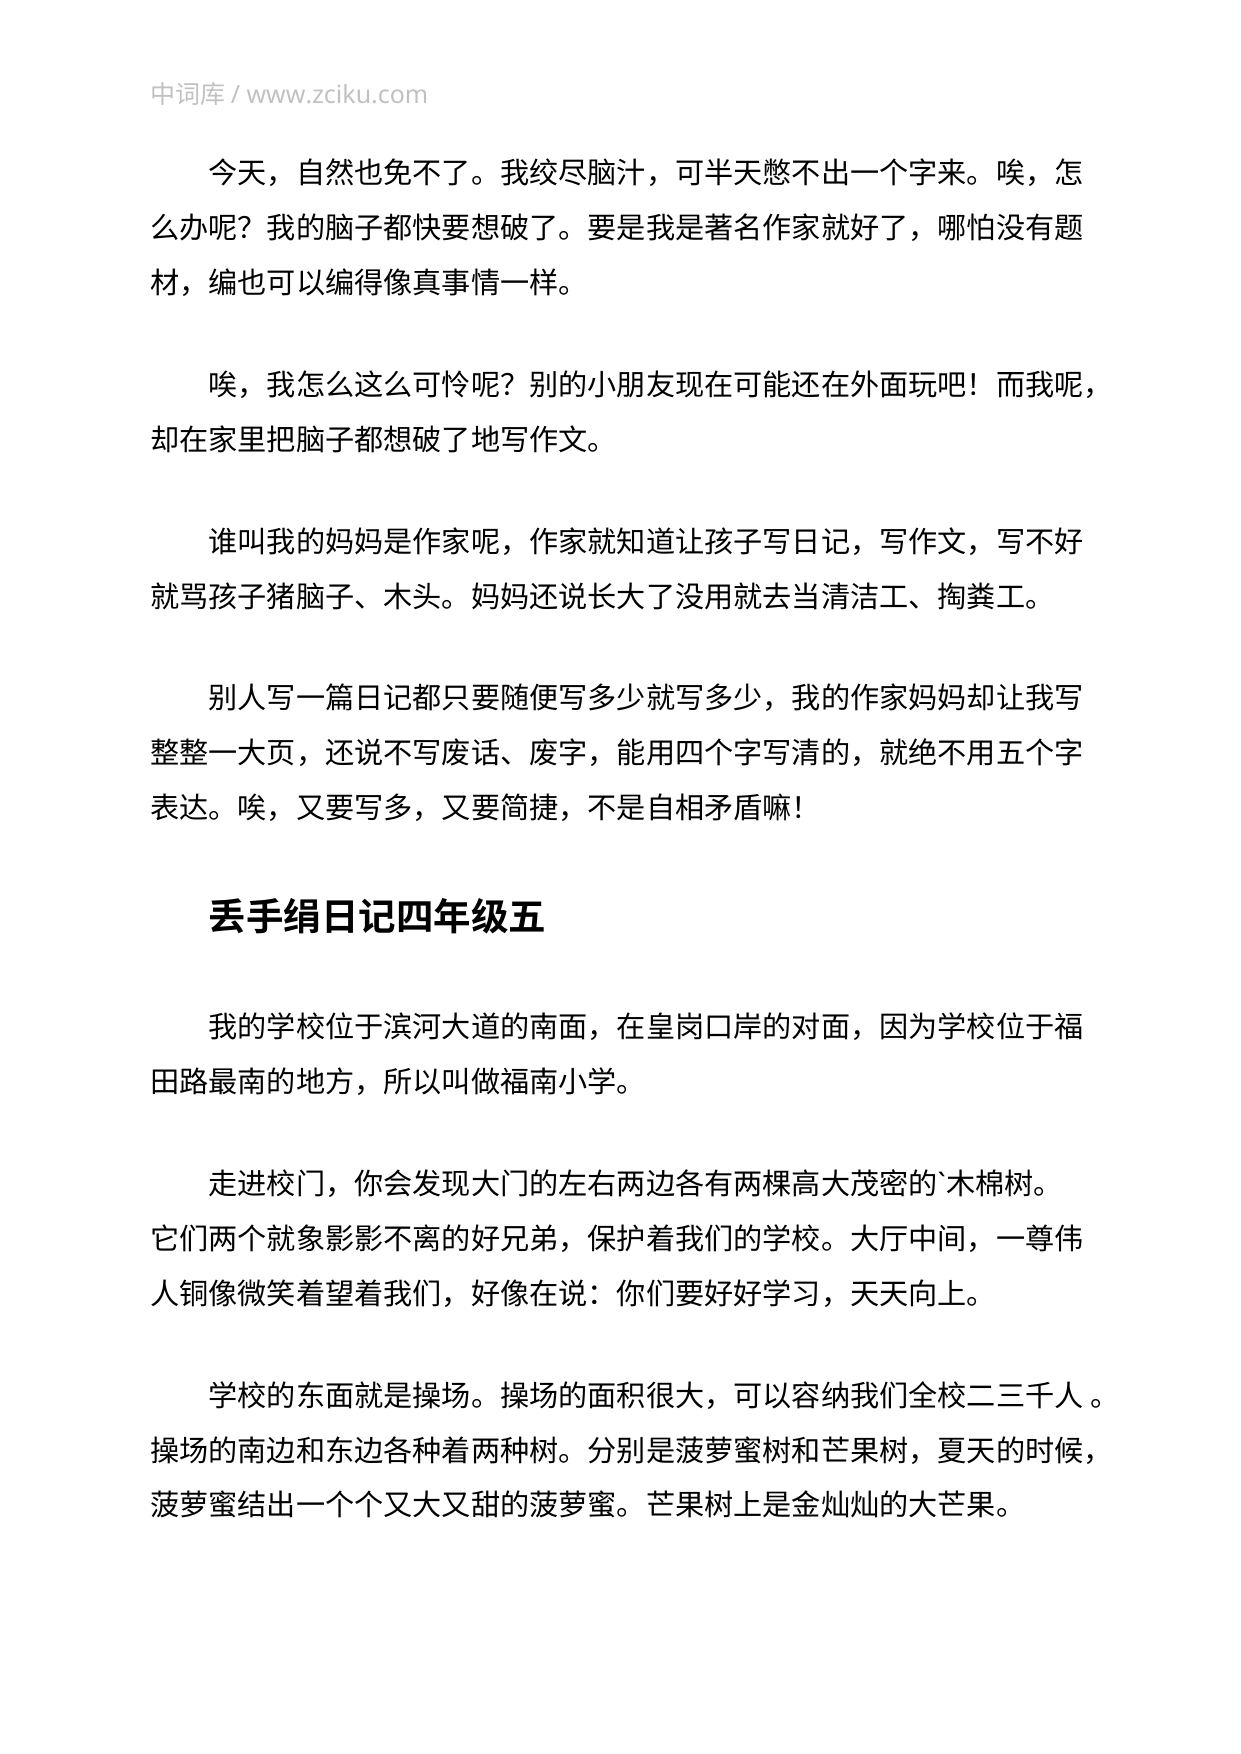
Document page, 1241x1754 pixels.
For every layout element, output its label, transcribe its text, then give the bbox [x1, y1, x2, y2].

text 我的学校位于滨河大道的南面，在皇岗口岸的对面，因为学校位于福田路最南的地方，所以叫做福南小学。 [150, 1004, 1090, 1101]
text 今天，自然也免不了。我绞尽脑汁，可半天憋不出一个字来。唉，怎么办呢？我的脑子都快要想破了。要是我是著名作家就好了，哪怕没有题材，编也可以编得像真事情一样。 [150, 150, 1090, 302]
text 别人写一篇日记都只要随便写多少就写多少，我的作家妈妈却让我写整整一大页，还说不写废话、废字，能用四个字写清的，就绝不用五个字表达。唉，又要写多，又要简捷，不是自相矛盾嘛！ [150, 675, 1090, 827]
text 走进校门，你会发现大门的左右两边各有两棵高大茂密的`木棉树。它们两个就象影影不离的好兄弟，保护着我们的学校。大厅中间，一尊伟人铜像微笑着望着我们，好像在说：你们要好好学习，天天向上。 [150, 1161, 1090, 1313]
text 丢手绢日记四年级五 [150, 886, 1090, 941]
text 学校的东面就是操场。操场的面积很大，可以容纳我们全校二三千人 。操场的南边和东边各种着两种树。分别是菠萝蜜树和芒果树，夏天的时候，菠萝蜜结出一个个又大又甜的菠萝蜜。芒果树上是金灿灿的大芒果。 [150, 1372, 1090, 1524]
text 唉，我怎么这么可怜呢？别的小朋友现在可能还在外面玩吧！而我呢，却在家里把脑子都想破了地写作文。 [150, 362, 1090, 459]
text 谁叫我的妈妈是作家呢，作家就知道让孩子写日记，写作文，写不好就骂孩子猪脑子、木头。妈妈还说长大了没用就去当清洁工、掏粪工。 [150, 518, 1090, 615]
